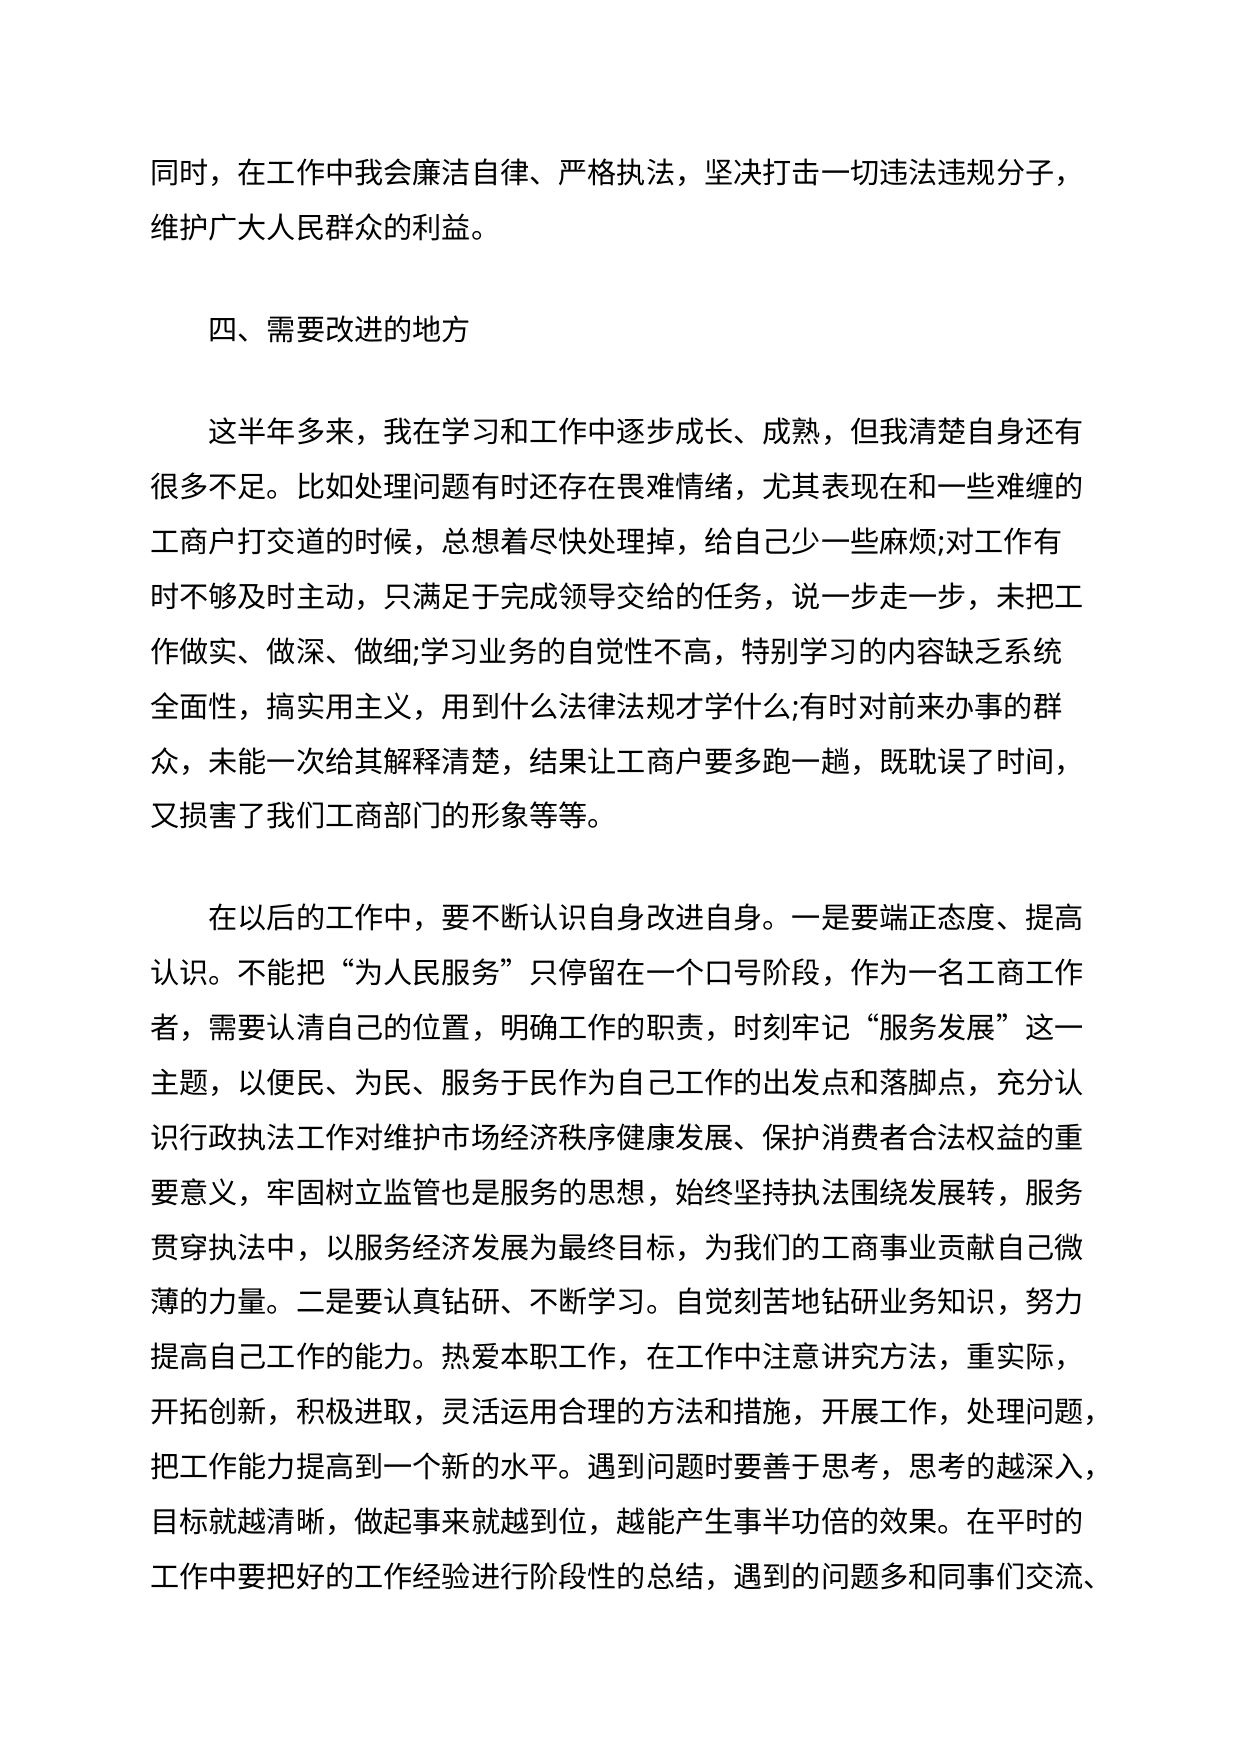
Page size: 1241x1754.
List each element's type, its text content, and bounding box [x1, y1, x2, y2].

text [150, 150, 1090, 247]
text 这半年多来，我在学习和工作中逐步成长、成熟，但我清楚自身还有很多不足。比如处理问题有时还存在畏难情绪，尤其表现在和一些难缠的工商户打交道的时候，总想着尽快处理掉，给自己少一些麻烦;对工作有时不够及时主动，只满足于完成领导交给的任务，说一步走一步，未把工作做实、做深、做细;学习业务的自觉性不高，特别学习的内容缺乏系统全面性，搞实用主义，用到什么法律法规才学什么;有时对前来办事的群众，未能一次给其解释清楚，结果让工商户要多跑一趟，既耽误了时间，又损害了我们工商部门的形象等等。 [150, 408, 1090, 835]
text 四、需要改进的地方 [150, 307, 1090, 349]
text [150, 895, 1090, 1596]
